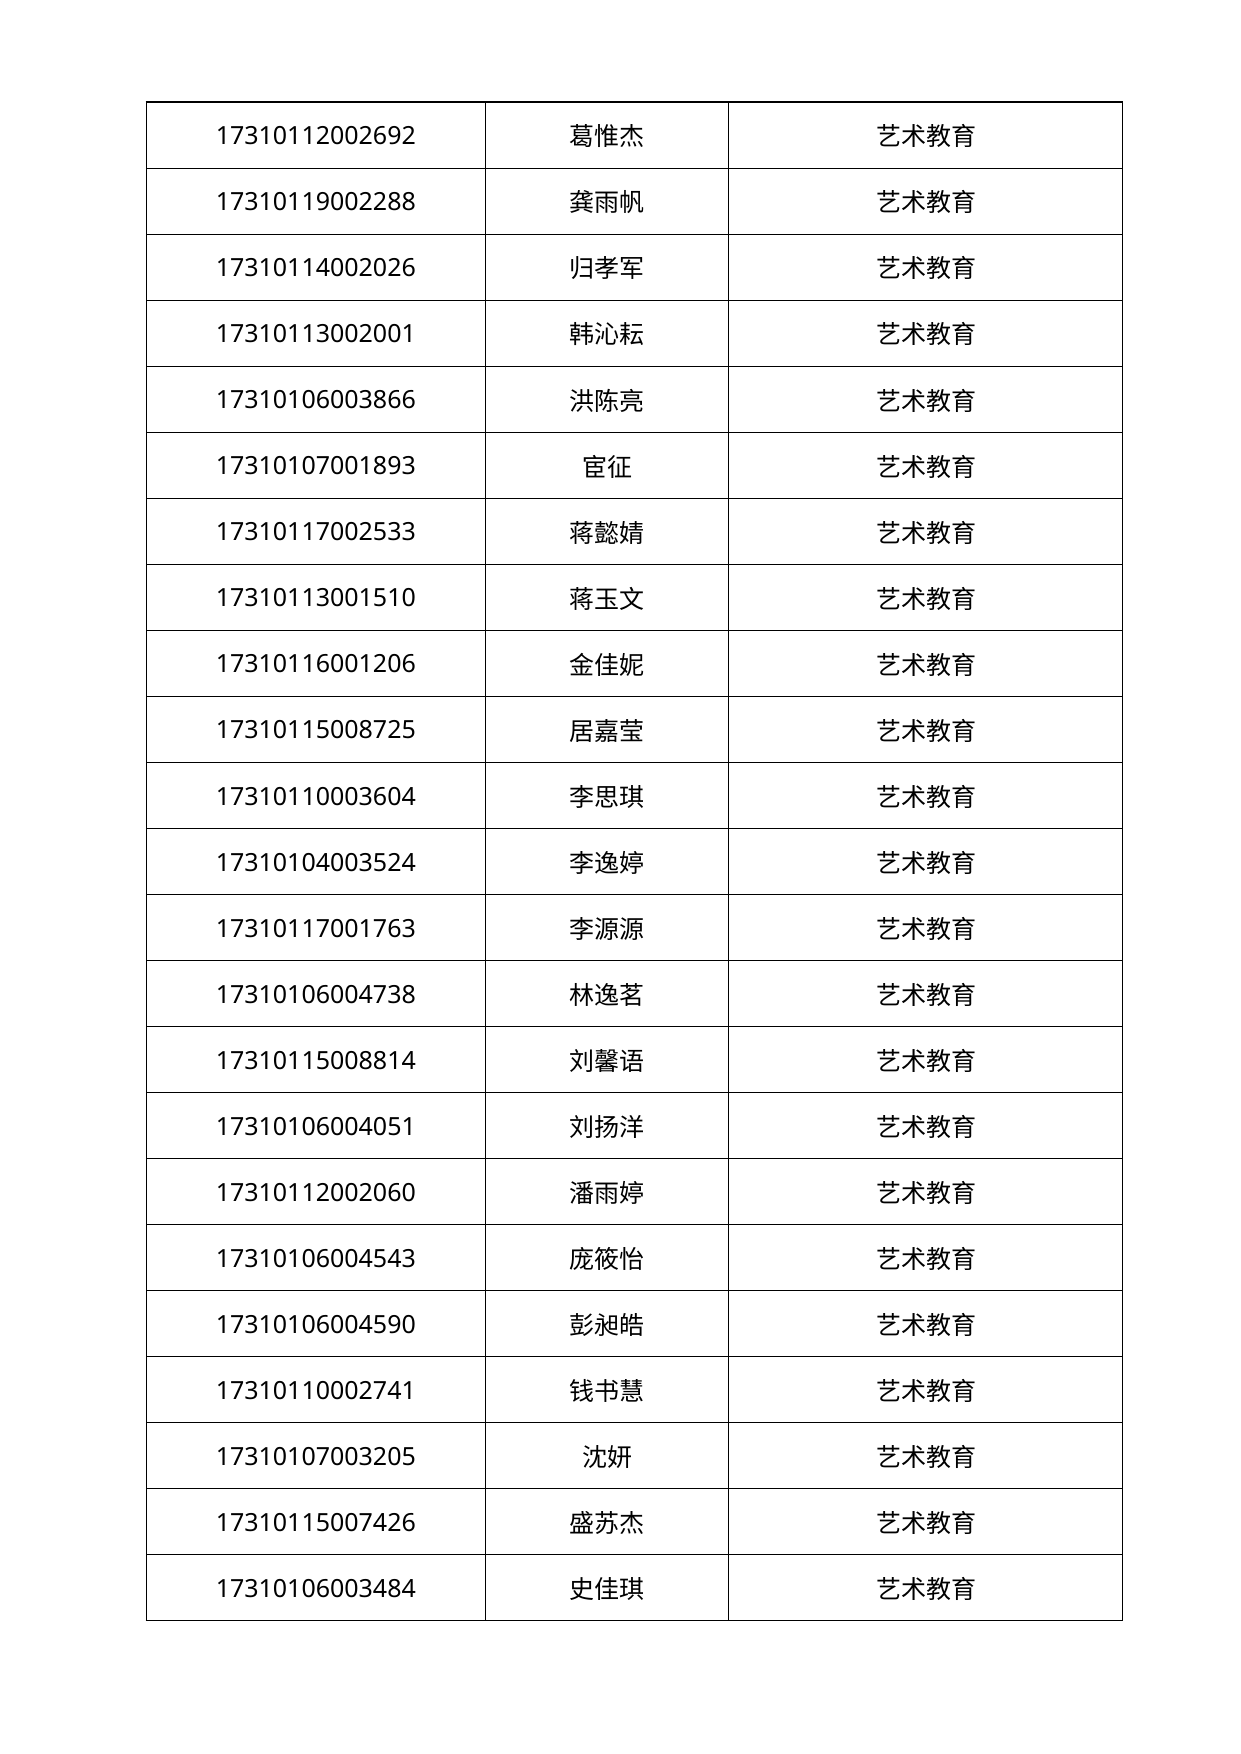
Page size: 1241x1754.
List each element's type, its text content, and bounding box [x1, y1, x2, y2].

table_cell 17310106004051 [147, 1093, 485, 1158]
table_cell 17310113001510 [147, 565, 485, 630]
table_cell 17310115008725 [147, 697, 485, 762]
table_cell 韩沁耘 [486, 301, 728, 366]
table_cell 盛苏杰 [486, 1489, 728, 1554]
table_cell 17310115008814 [147, 1027, 485, 1092]
table_cell 艺术教育 [729, 1291, 1122, 1356]
table_cell 艺术教育 [729, 169, 1122, 233]
table_cell 史佳琪 [486, 1555, 728, 1620]
table_cell 林逸茗 [486, 961, 728, 1026]
table_cell 艺术教育 [729, 631, 1122, 696]
table_cell 李逸婷 [486, 829, 728, 894]
table_cell 17310106004543 [147, 1225, 485, 1290]
table_cell 艺术教育 [729, 1159, 1122, 1224]
table_cell 金佳妮 [486, 631, 728, 696]
table_cell 艺术教育 [729, 235, 1122, 299]
table_cell 居嘉莹 [486, 697, 728, 762]
table_cell 17310117002533 [147, 499, 485, 564]
table_cell 艺术教育 [729, 763, 1122, 828]
table_cell 沈妍 [486, 1423, 728, 1488]
table_cell 洪陈亮 [486, 367, 728, 432]
table_cell 李源源 [486, 895, 728, 960]
table_cell 艺术教育 [729, 1225, 1122, 1290]
table_cell 艺术教育 [729, 499, 1122, 564]
table_cell 彭昶皓 [486, 1291, 728, 1356]
table_cell 17310117001763 [147, 895, 485, 960]
table_cell 艺术教育 [729, 367, 1122, 432]
table_cell 刘馨语 [486, 1027, 728, 1092]
table_cell 艺术教育 [729, 103, 1122, 167]
table_cell 刘扬洋 [486, 1093, 728, 1158]
table_cell 17310110003604 [147, 763, 485, 828]
table_cell 艺术教育 [729, 1423, 1122, 1488]
table_cell 艺术教育 [729, 1093, 1122, 1158]
table_cell 17310119002288 [147, 169, 485, 233]
table_cell 17310106004738 [147, 961, 485, 1026]
table_cell 17310116001206 [147, 631, 485, 696]
table_cell 艺术教育 [729, 565, 1122, 630]
table_cell 蒋玉文 [486, 565, 728, 630]
table_cell 17310112002692 [147, 103, 485, 167]
table_cell 艺术教育 [729, 1027, 1122, 1092]
table_cell 庞筱怡 [486, 1225, 728, 1290]
table_cell 17310112002060 [147, 1159, 485, 1224]
table_cell 蒋懿婧 [486, 499, 728, 564]
table_cell 17310106003866 [147, 367, 485, 432]
table_cell 宦征 [486, 433, 728, 498]
table_cell 艺术教育 [729, 961, 1122, 1026]
table_cell 17310110002741 [147, 1357, 485, 1422]
table_cell 17310106003484 [147, 1555, 485, 1620]
table_cell 艺术教育 [729, 433, 1122, 498]
table_cell 归孝军 [486, 235, 728, 299]
table_cell 艺术教育 [729, 301, 1122, 366]
table_cell 17310107001893 [147, 433, 485, 498]
table_cell 龚雨帆 [486, 169, 728, 233]
table_cell 李思琪 [486, 763, 728, 828]
table_cell 钱书慧 [486, 1357, 728, 1422]
table_cell 17310114002026 [147, 235, 485, 299]
table_cell 艺术教育 [729, 697, 1122, 762]
table_cell 艺术教育 [729, 895, 1122, 960]
table_cell 艺术教育 [729, 829, 1122, 894]
table_cell 葛惟杰 [486, 103, 728, 167]
table_cell 艺术教育 [729, 1357, 1122, 1422]
table_cell 17310113002001 [147, 301, 485, 366]
table_cell 艺术教育 [729, 1555, 1122, 1620]
table_cell 17310106004590 [147, 1291, 485, 1356]
table_cell 17310107003205 [147, 1423, 485, 1488]
table_cell 17310104003524 [147, 829, 485, 894]
table_cell 潘雨婷 [486, 1159, 728, 1224]
table_cell 17310115007426 [147, 1489, 485, 1554]
table_cell 艺术教育 [729, 1489, 1122, 1554]
